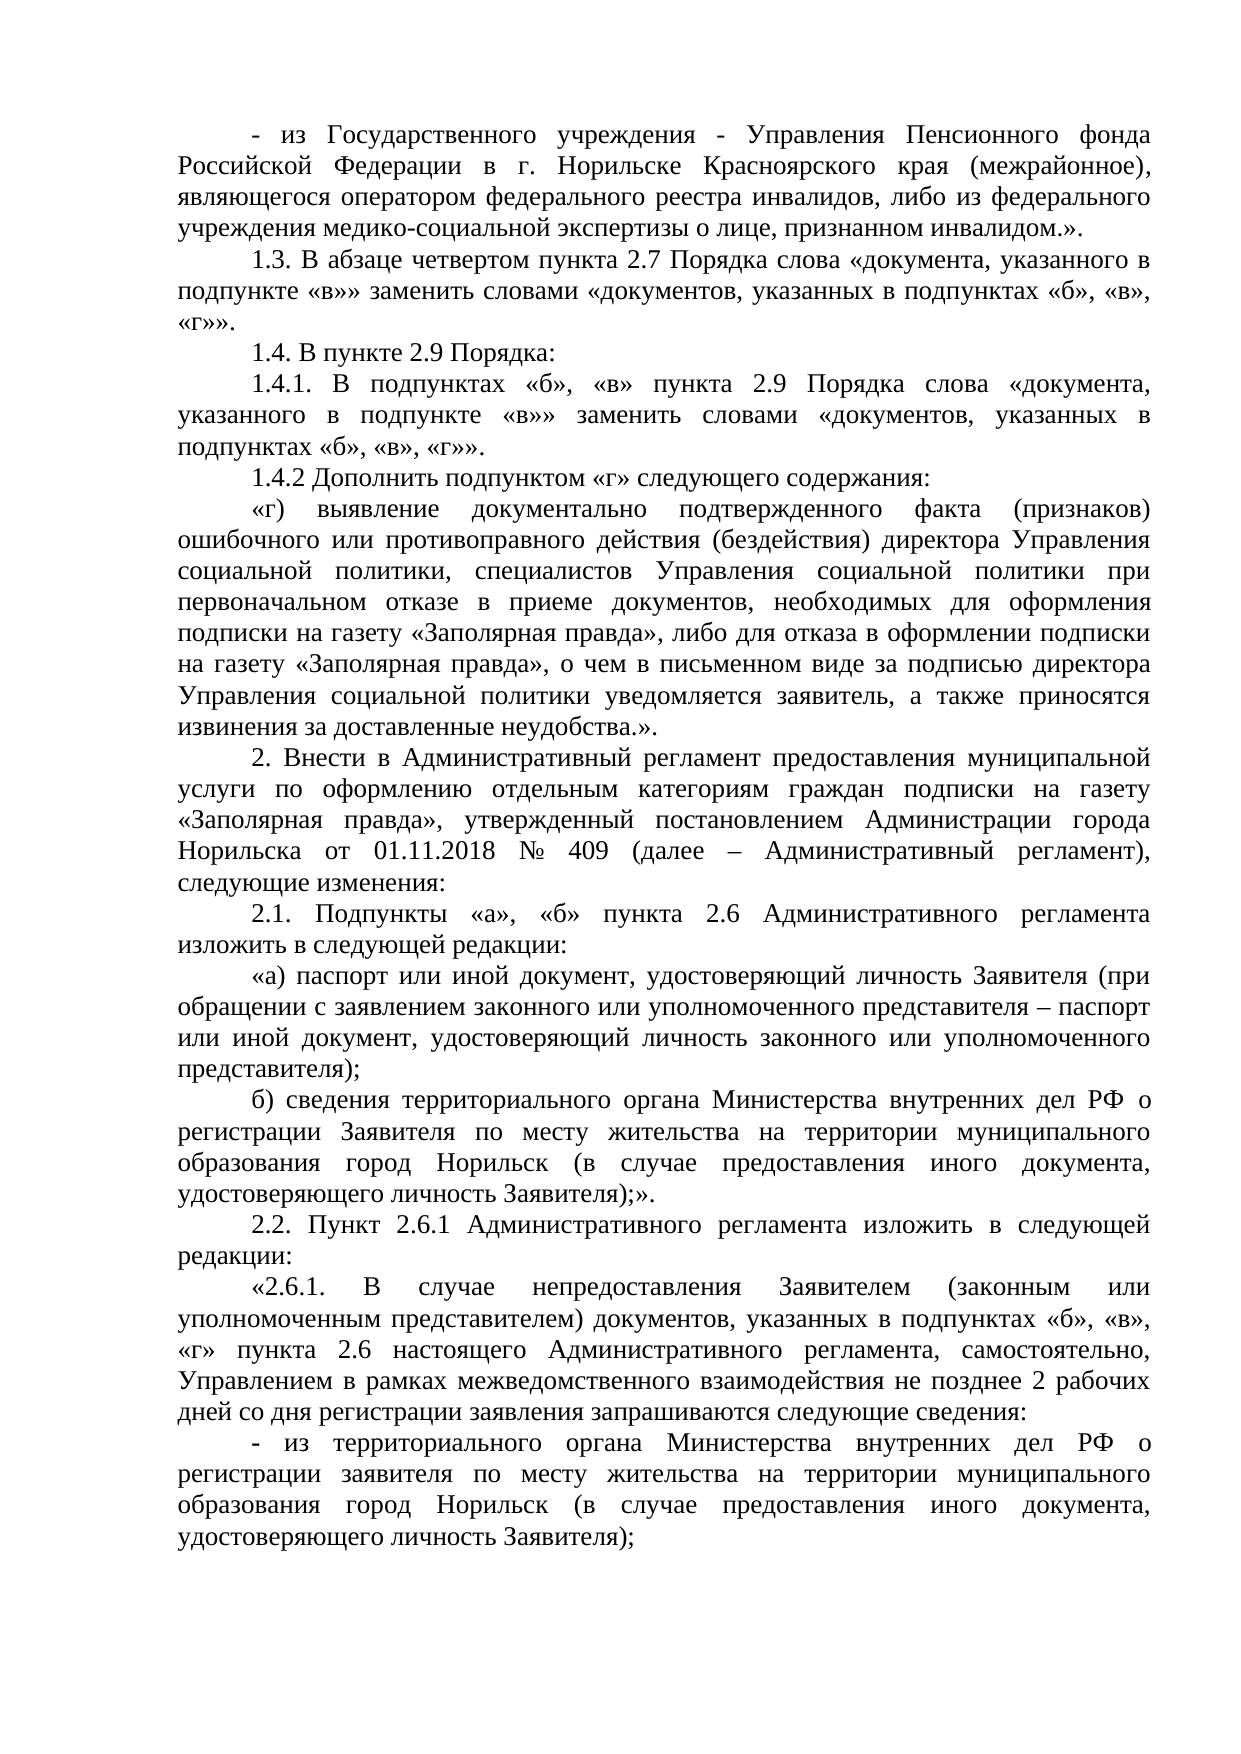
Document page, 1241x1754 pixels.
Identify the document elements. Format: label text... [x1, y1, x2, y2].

text б) сведения территориального органа Министерства внутренних дел РФ о регистрации Заявителя по месту жительства на территории муниципального образования город Норильск (в случае предоставления иного документа, удостоверяющего личность Заявителя);». [177, 1084, 1152, 1208]
title - из территориального органа Министерства внутренних дел РФ о регистрации заявителя по месту жительства на территории муниципального образования город Норильск (в случае предоставления иного документа, удостоверяющего личность Заявителя); [177, 1426, 1152, 1551]
text 2.1. Подпункты «а», «б» пункта 2.6 Административного регламента изложить в следующей редакции: [177, 897, 1152, 959]
text 2.2. Пункт 2.6.1 Административного регламента изложить в следующей редакции: [177, 1208, 1152, 1271]
text 1.4.2 Дополнить подпунктом «г» следующего содержания: [177, 461, 1152, 492]
text - из Государственного учреждения - Управления Пенсионного фонда Российской Федерации в г. Норильске Красноярского края (межрайонное), являющегося оператором федерального реестра инвалидов, либо из федерального учреждения медико-социальной экспертизы о лице, признанном инвалидом.». [177, 118, 1152, 243]
text 1.4. В пункте 2.9 Порядка: [177, 336, 1152, 367]
text 1.3. В абзаце четвертом пункта 2.7 Порядка слова «документа, указанного в подпункте «в»» заменить словами «документов, указанных в подпунктах «б», «в», «г»». [177, 243, 1152, 336]
text 1.4.1. В подпунктах «б», «в» пункта 2.9 Порядка слова «документа, указанного в подпункте «в»» заменить словами «документов, указанных в подпунктах «б», «в», «г»». [177, 367, 1152, 461]
text «г) выявление документально подтвержденного факта (признаков) ошибочного или противоправного действия (бездействия) директора Управления социальной политики, специалистов Управления социальной политики при первоначальном отказе в приеме документов, необходимых для оформления подписки на газету «Заполярная правда», либо для отказа в оформлении подписки на газету «Заполярная правда», о чем в письменном виде за подписью директора Управления социальной политики уведомляется заявитель, а также приносятся извинения за доставленные неудобства.». [177, 492, 1152, 741]
text 2. Внести в Административный регламент предоставления муниципальной услуги по оформлению отдельным категориям граждан подписки на газету «Заполярная правда», утвержденный постановлением Администрации города Норильска от 01.11.2018 № 409 (далее – Административный регламент), следующие изменения: [177, 741, 1152, 897]
text «а) паспорт или иной документ, удостоверяющий личность Заявителя (при обращении с заявлением законного или уполномоченного представителя – паспорт или иной документ, удостоверяющий личность законного или уполномоченного представителя); [177, 959, 1152, 1084]
text «2.6.1. В случае непредоставления Заявителем (законным или уполномоченным представителем) документов, указанных в подпунктах «б», «в», «г» пункта 2.6 настоящего Административного регламента, самостоятельно, Управлением в рамках межведомственного взаимодействия не позднее 2 рабочих дней со дня регистрации заявления запрашиваются следующие сведения: [177, 1271, 1152, 1426]
